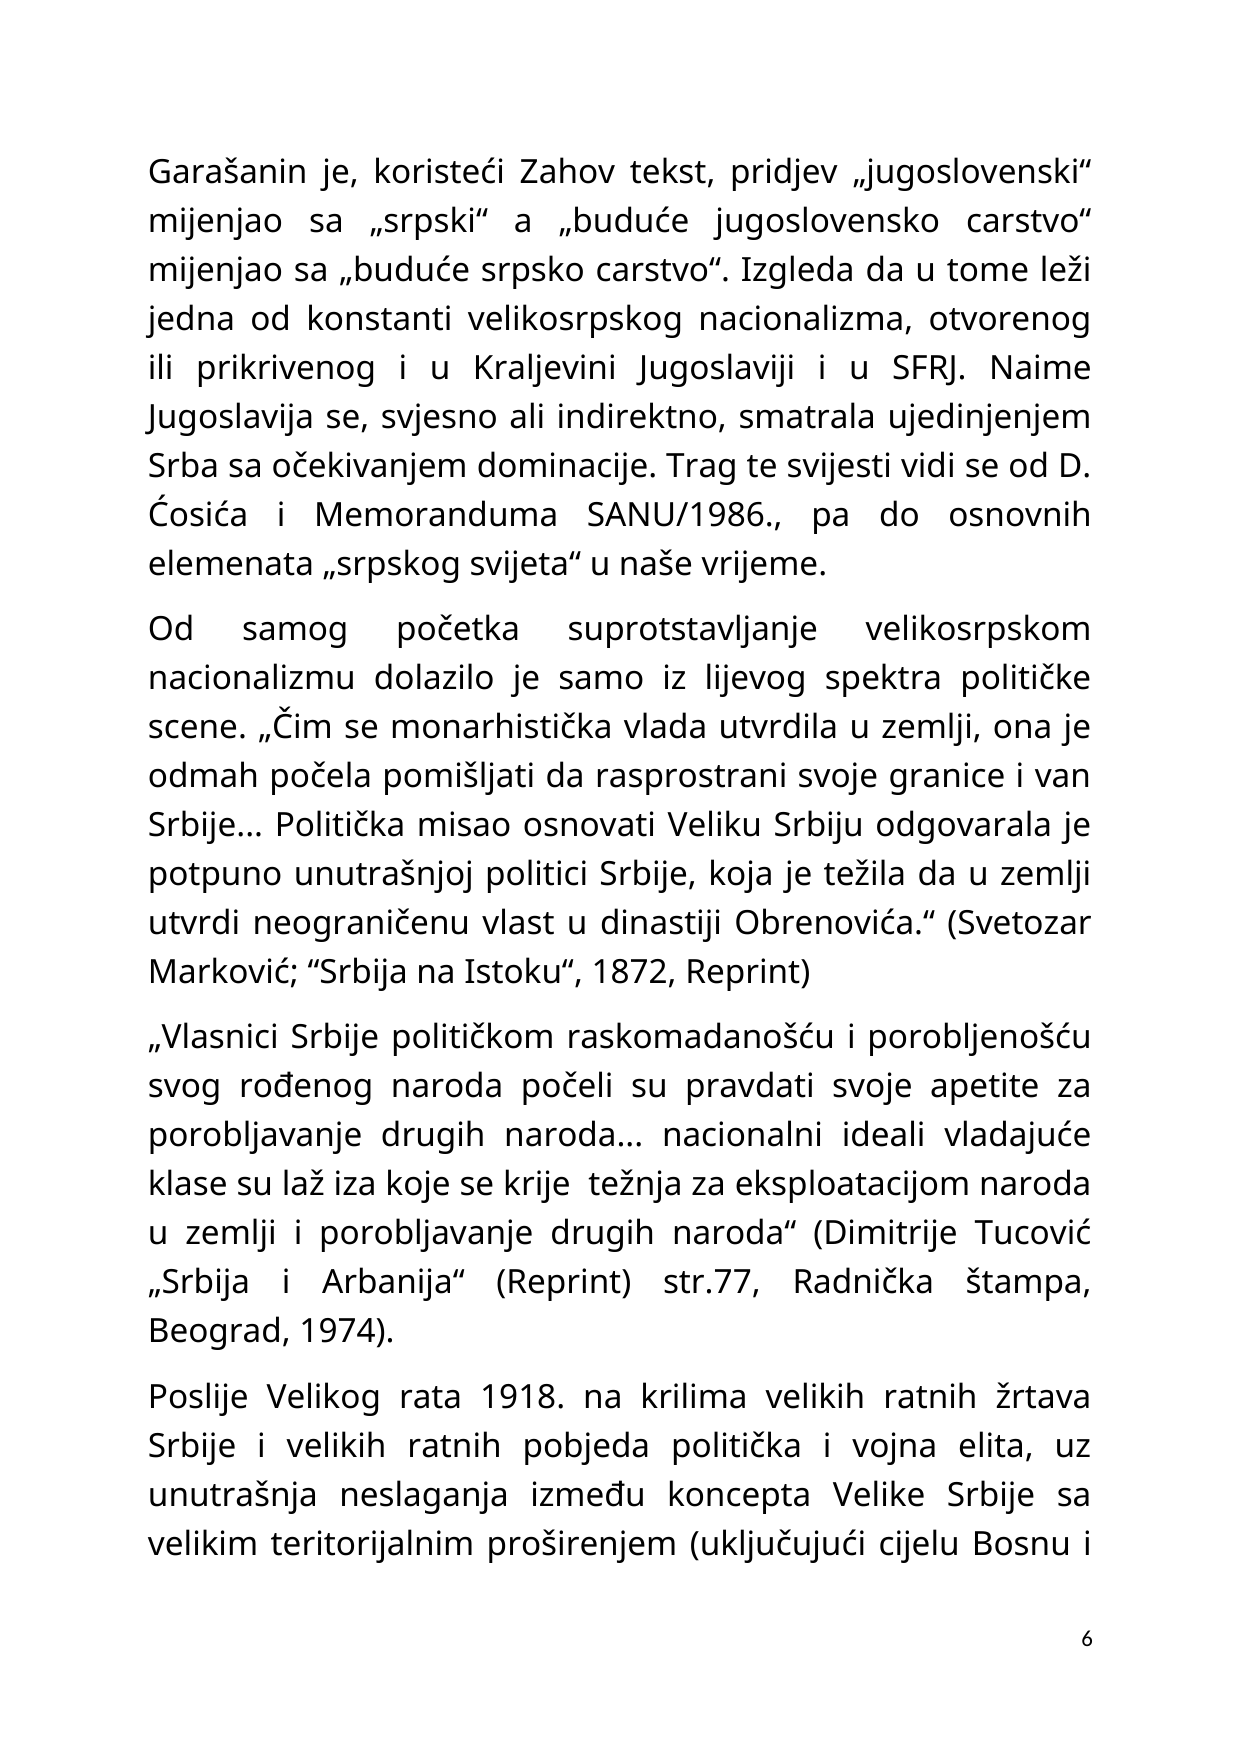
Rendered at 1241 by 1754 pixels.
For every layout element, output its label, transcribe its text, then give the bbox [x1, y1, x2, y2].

text Od samog početka suprotstavljanje velikosrpskom nacionalizmu dolazilo je samo iz lijevog spektra političke scene. „Čim se monarhistička vlada utvrdila u zemlji, ona je odmah počela pomišljati da rasprostrani svoje granice i van Srbije... Politička misao osnovati Veliku Srbiju odgovarala je potpuno unutrašnjoj politici Srbije, koja je težila da u zemlji utvrdi neograničenu vlast u dinastiji Obrenovića.“ (Svetozar Marković; “Srbija na Istoku“, 1872, Reprint) [148, 605, 1093, 993]
text „Vlasnici Srbije političkom raskomadanošću i porobljenošću svog rođenog naroda počeli su pravdati svoje apetite za porobljavanje drugih naroda... nacionalni ideali vladajuće klase su laž iza koje se krije težnja za eksploatacijom naroda u zemlji i porobljavanje drugih naroda“ (Dimitrije Tucović „Srbija i Arbanija“ (Reprint) str.77, Radnička štampa, Beograd, 1974). [148, 1013, 1093, 1352]
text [148, 1373, 1093, 1565]
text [148, 148, 1093, 585]
